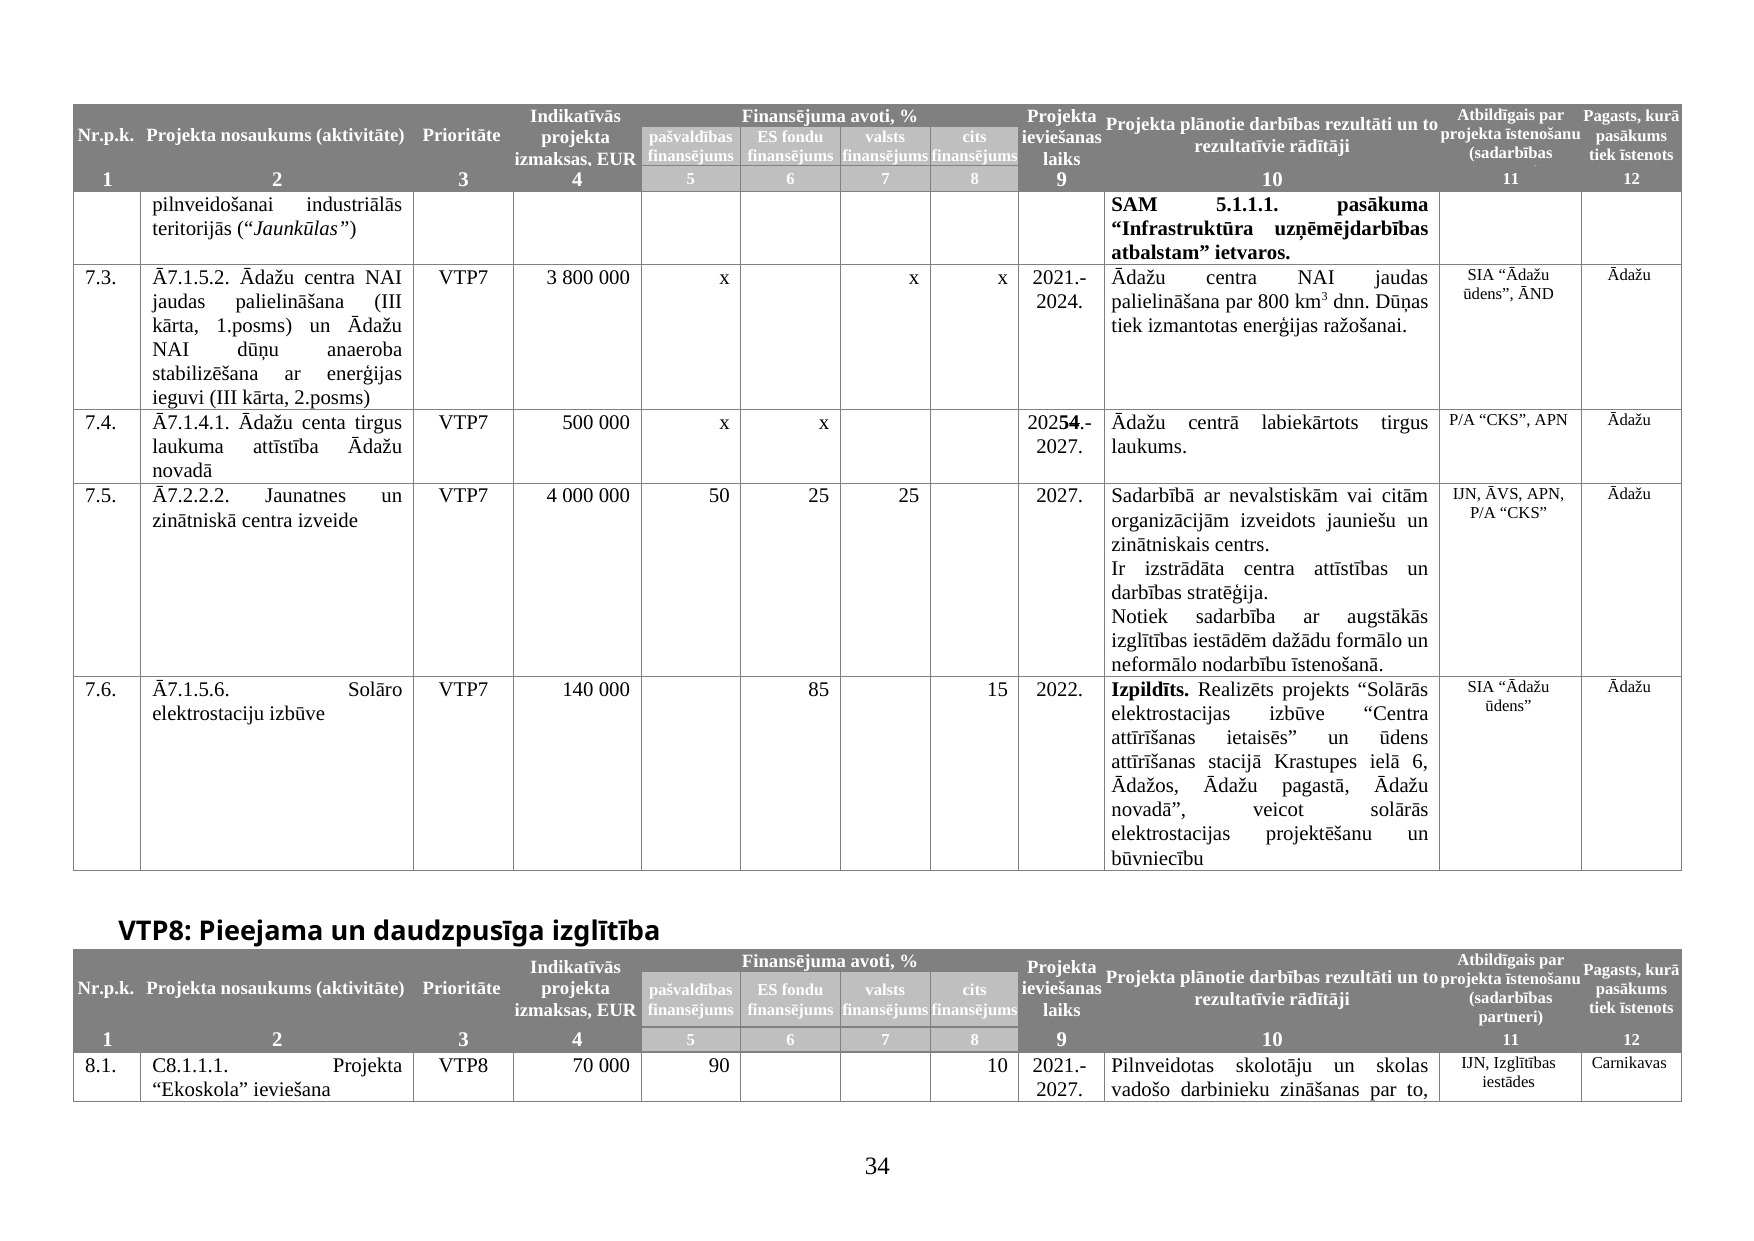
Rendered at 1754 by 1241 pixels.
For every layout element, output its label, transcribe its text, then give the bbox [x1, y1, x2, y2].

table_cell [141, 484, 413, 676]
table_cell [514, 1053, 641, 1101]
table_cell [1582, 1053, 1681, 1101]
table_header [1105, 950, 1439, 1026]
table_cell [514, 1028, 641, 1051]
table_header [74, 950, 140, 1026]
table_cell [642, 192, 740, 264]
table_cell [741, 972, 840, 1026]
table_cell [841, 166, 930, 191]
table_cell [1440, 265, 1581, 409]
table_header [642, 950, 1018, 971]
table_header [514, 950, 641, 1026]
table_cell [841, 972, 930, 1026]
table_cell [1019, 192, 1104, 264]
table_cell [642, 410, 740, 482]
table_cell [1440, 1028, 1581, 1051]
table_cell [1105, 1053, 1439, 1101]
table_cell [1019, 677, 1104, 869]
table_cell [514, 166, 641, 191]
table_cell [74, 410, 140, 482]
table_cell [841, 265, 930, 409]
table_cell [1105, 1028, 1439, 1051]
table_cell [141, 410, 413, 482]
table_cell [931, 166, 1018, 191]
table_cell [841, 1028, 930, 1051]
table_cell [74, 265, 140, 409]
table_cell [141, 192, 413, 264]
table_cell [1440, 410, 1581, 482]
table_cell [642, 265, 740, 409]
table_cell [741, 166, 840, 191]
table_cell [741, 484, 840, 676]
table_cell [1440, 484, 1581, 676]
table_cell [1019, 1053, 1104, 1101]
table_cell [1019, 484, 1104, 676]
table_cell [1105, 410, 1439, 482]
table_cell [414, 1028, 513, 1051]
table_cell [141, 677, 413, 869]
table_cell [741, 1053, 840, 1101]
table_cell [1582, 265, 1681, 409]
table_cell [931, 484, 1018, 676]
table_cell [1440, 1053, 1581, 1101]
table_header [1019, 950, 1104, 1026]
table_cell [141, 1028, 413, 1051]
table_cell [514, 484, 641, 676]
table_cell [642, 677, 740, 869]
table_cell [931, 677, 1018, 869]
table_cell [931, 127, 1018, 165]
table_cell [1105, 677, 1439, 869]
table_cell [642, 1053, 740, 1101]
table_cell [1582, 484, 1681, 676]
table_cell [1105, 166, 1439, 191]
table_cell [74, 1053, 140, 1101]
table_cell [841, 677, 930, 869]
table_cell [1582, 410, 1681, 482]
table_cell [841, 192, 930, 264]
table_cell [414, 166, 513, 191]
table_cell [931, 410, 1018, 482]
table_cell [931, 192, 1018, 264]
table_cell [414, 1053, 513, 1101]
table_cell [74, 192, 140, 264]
table_header Indikatīvās projekta izmaksas, EUR [514, 105, 641, 165]
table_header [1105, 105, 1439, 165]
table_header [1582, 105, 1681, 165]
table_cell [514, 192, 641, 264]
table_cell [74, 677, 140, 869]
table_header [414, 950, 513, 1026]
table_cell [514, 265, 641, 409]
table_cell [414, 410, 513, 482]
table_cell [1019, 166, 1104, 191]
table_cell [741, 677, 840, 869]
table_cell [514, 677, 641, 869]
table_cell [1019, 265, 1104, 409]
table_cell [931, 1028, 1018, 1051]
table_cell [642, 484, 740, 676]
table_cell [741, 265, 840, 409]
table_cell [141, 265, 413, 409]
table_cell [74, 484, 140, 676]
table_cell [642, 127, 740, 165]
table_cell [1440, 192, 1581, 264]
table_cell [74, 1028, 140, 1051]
table_header Projekta nosaukums (aktivitāte) [141, 105, 413, 165]
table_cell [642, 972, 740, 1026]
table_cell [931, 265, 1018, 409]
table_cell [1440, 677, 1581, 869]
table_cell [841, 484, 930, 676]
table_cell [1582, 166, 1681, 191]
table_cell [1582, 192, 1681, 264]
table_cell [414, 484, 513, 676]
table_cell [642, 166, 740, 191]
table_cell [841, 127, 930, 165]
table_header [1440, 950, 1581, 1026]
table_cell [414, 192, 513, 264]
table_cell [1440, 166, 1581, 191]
table_header Finansējuma avoti, % [642, 105, 1018, 126]
table_header Prioritāte [414, 105, 513, 165]
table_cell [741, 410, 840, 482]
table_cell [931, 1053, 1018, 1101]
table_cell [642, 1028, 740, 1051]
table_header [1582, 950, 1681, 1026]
subtitle VTP8: Pieejama un daudzpusīga izglītība [118, 912, 1636, 949]
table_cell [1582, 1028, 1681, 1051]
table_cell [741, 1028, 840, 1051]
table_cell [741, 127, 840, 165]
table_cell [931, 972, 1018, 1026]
table_header Nr.p.k. [74, 105, 140, 165]
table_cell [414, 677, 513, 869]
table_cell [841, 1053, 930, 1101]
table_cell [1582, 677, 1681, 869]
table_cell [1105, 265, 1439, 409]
table_header Projekta ieviešanas laiks [1019, 105, 1104, 165]
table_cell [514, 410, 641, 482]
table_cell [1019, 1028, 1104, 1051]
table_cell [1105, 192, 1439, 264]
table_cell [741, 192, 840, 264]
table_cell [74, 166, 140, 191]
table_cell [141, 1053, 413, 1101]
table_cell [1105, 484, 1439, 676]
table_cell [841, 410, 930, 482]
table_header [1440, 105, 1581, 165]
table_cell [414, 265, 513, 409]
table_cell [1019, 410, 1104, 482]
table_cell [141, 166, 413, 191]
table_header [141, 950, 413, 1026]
